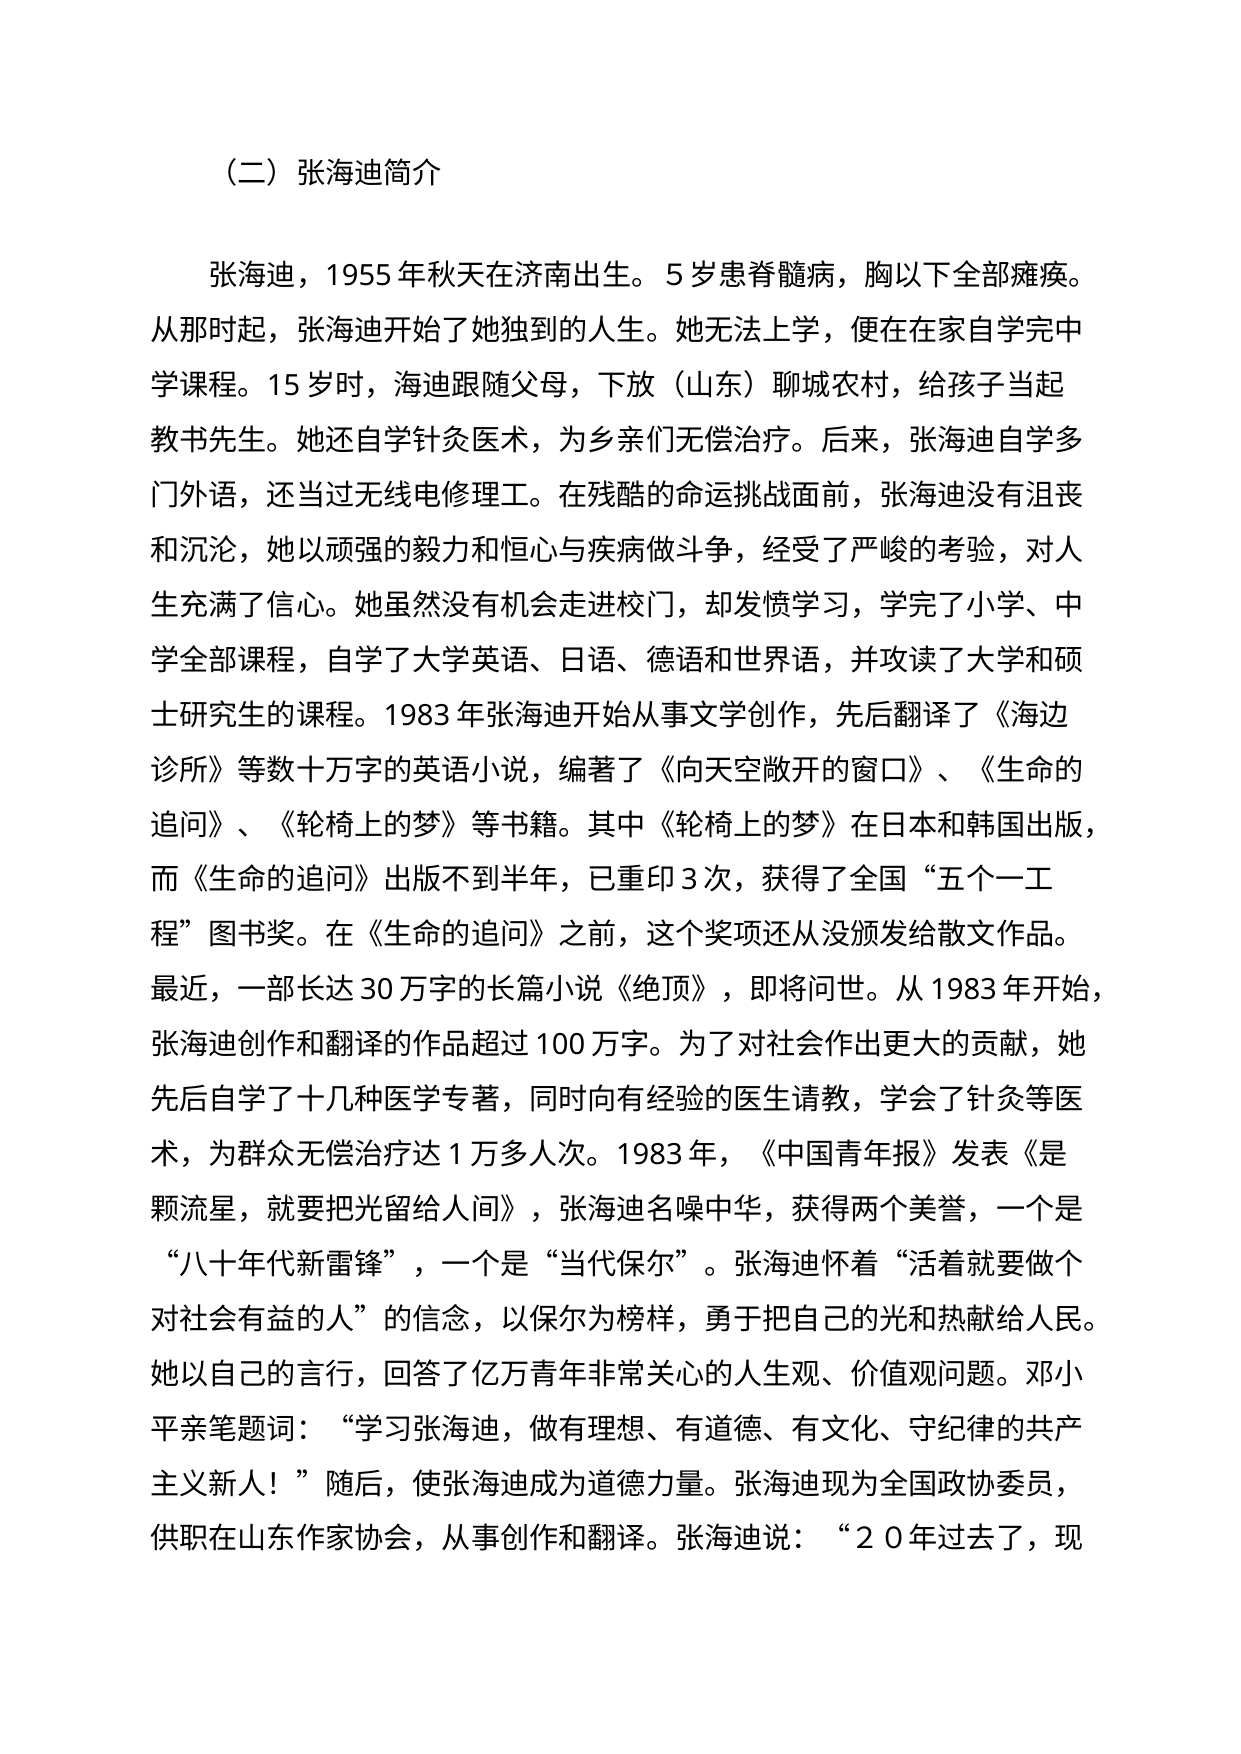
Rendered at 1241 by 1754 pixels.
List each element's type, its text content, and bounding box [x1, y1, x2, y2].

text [150, 252, 1090, 1557]
text （二）张海迪简介 [150, 150, 1090, 192]
